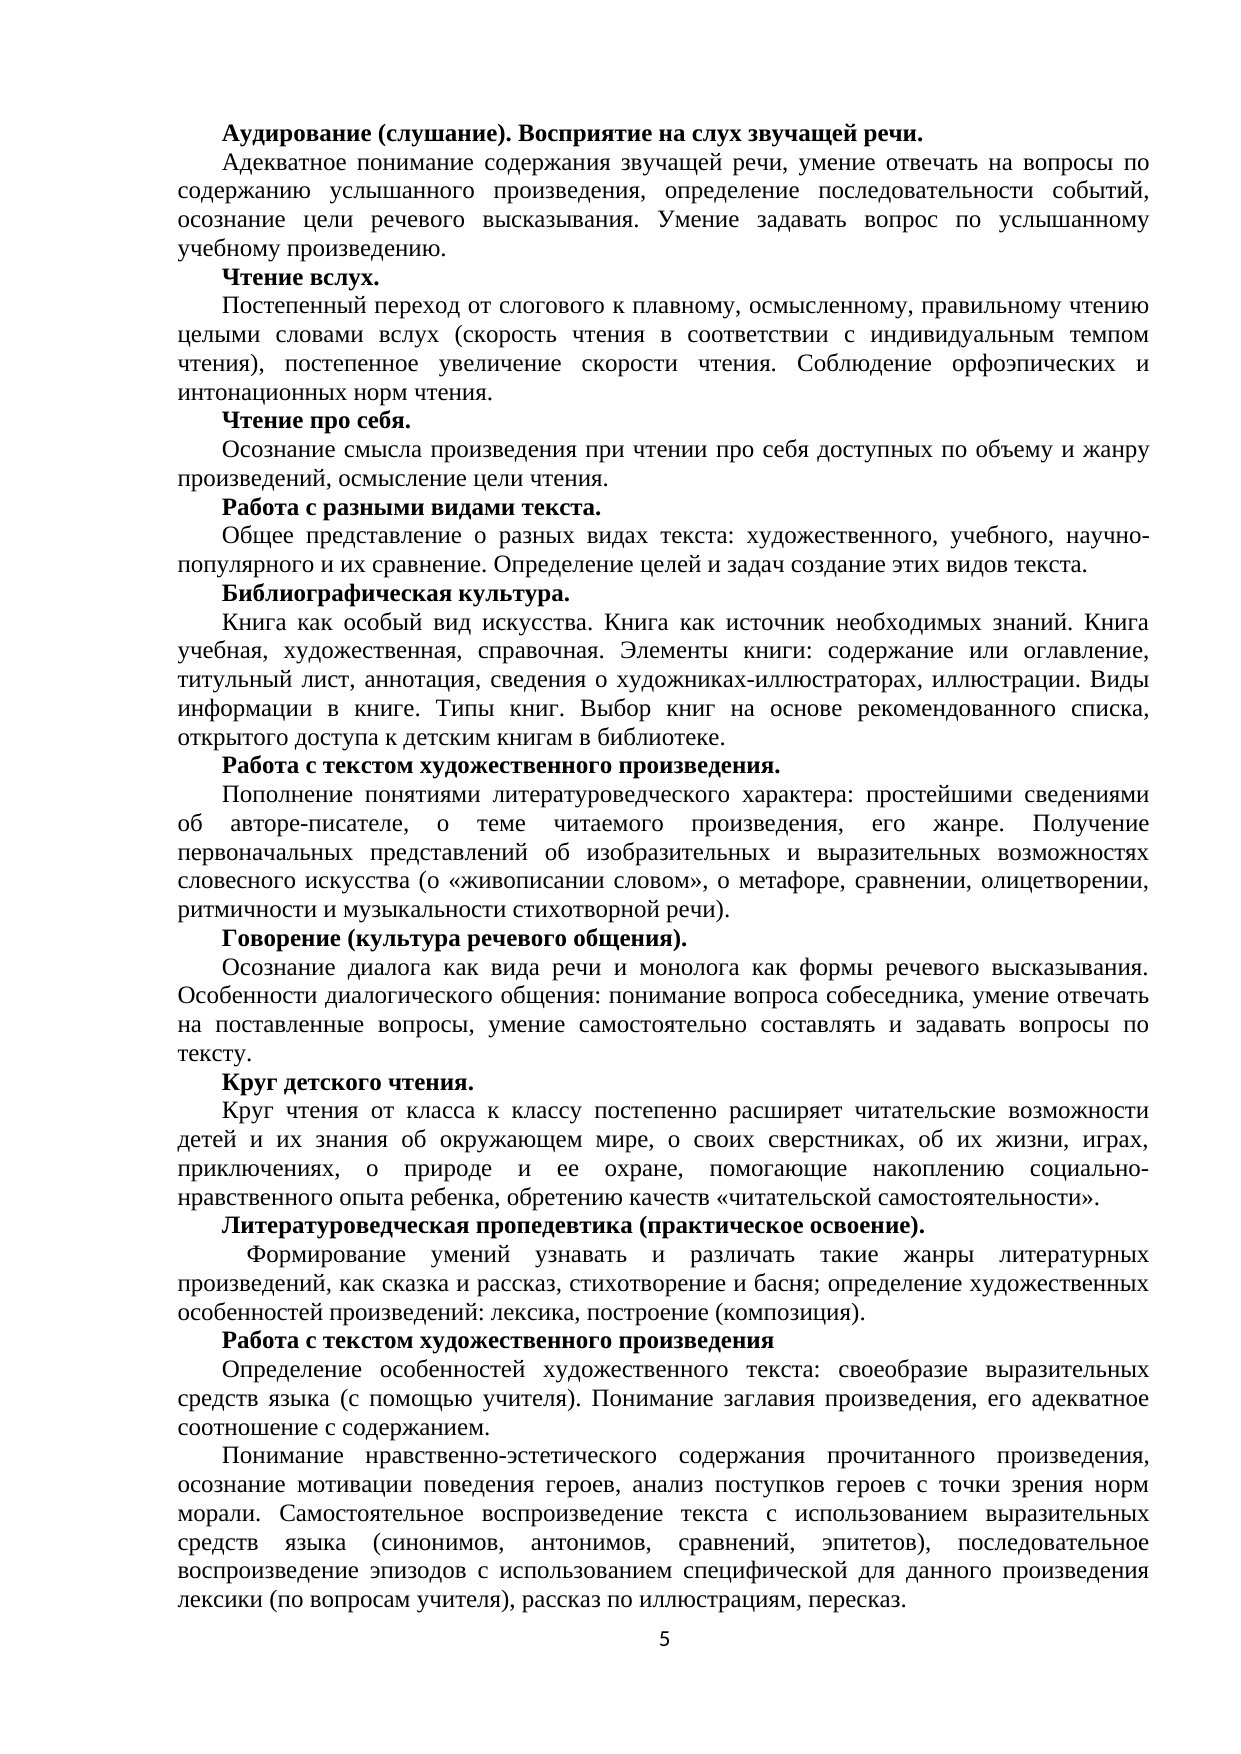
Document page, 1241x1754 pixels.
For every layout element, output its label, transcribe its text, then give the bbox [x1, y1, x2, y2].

text Адекватное понимание содержания звучащей речи, умение отвечать на вопросы по содержанию услышанного произведения, определение последовательности событий, осознание цели речевого высказывания. Умение задавать вопрос по услышанному учебному произведению. [177, 147, 1150, 262]
text Пополнение понятиями литературоведческого характера: простейшими сведениями об авторе-писателе, о теме читаемого произведения, его жанре. Получение первоначальных представлений об изобразительных и выразительных возможностях словесного искусства (о «живописании словом», о метафоре, сравнении, олицетворении, ритмичности и музыкальности стихотворной речи). [177, 779, 1150, 923]
text Осознание смысла произведения при чтении про себя доступных по объему и жанру произведений, осмысление цели чтения. [177, 434, 1150, 492]
text Чтение вслух. [177, 262, 1150, 291]
text Определение особенностей художественного текста: своеобразие выразительных средств языка (с помощью учителя). Понимание заглавия произведения, его адекватное соотношение с содержанием. [177, 1354, 1150, 1441]
text Работа с текстом художественного произведения [177, 1326, 1150, 1354]
text Постепенный переход от слогового к плавному, осмысленному, правильному чтению целыми словами вслух (скорость чтения в соответствии с индивидуальным темпом чтения), постепенное увеличение скорости чтения. Соблюдение орфоэпических и интонационных норм чтения. [177, 291, 1150, 406]
text Осознание диалога как вида речи и монолога как формы речевого высказывания. Особенности диалогического общения: понимание вопроса собеседника, умение отвечать на поставленные вопросы, умение самостоятельно составлять и задавать вопросы по тексту. [177, 952, 1150, 1067]
text Круг детского чтения. [177, 1067, 1150, 1096]
text Говорение (культура речевого общения). [177, 923, 1150, 952]
text Работа с текстом художественного произведения. [177, 751, 1150, 779]
text Круг чтения от класса к классу постепенно расширяет читательские возможности детей и их знания об окружающем мире, о своих сверстниках, об их жизни, играх, приключениях, о природе и ее охране, помогающие накоплению социально-нравственного опыта ребенка, обретению качеств «читательской самостоятельности». [177, 1096, 1150, 1211]
text Аудирование (слушание). Восприятие на слух звучащей речи. [177, 118, 1150, 147]
text Книга как особый вид искусства. Книга как источник необходимых знаний. Книга учебная, художественная, справочная. Элементы книги: содержание или оглавление, титульный лист, аннотация, сведения о художниках-иллюстраторах, иллюстрации. Виды информации в книге. Типы книг. Выбор книг на основе рекомендованного списка, открытого доступа к детским книгам в библиотеке. [177, 607, 1150, 751]
text Библиографическая культура. [177, 578, 1150, 607]
text Чтение про себя. [177, 406, 1150, 434]
text Формирование умений узнавать и различать такие жанры литературных произведений, как сказка и рассказ, стихотворение и басня; определение художественных особенностей произведений: лексика, построение (композиция). [177, 1239, 1150, 1326]
text Литературоведческая пропедевтика (практическое освоение). [177, 1211, 1150, 1239]
text Общее представление о разных видах текста: художественного, учебного, научно-популярного и их сравнение. Определение целей и задач создание этих видов текста. [177, 521, 1150, 578]
text Понимание нравственно-эстетического содержания прочитанного произведения, осознание мотивации поведения героев, анализ поступков героев с точки зрения норм морали. Самостоятельное воспроизведение текста с использованием выразительных средств языка (синонимов, антонимов, сравнений, эпитетов), последовательное воспроизведение эпизодов с использованием специфической для данного произведения лексики (по вопросам учителя), рассказ по иллюстрациям, пересказ. [177, 1441, 1150, 1613]
text Работа с разными видами текста. [177, 492, 1150, 521]
